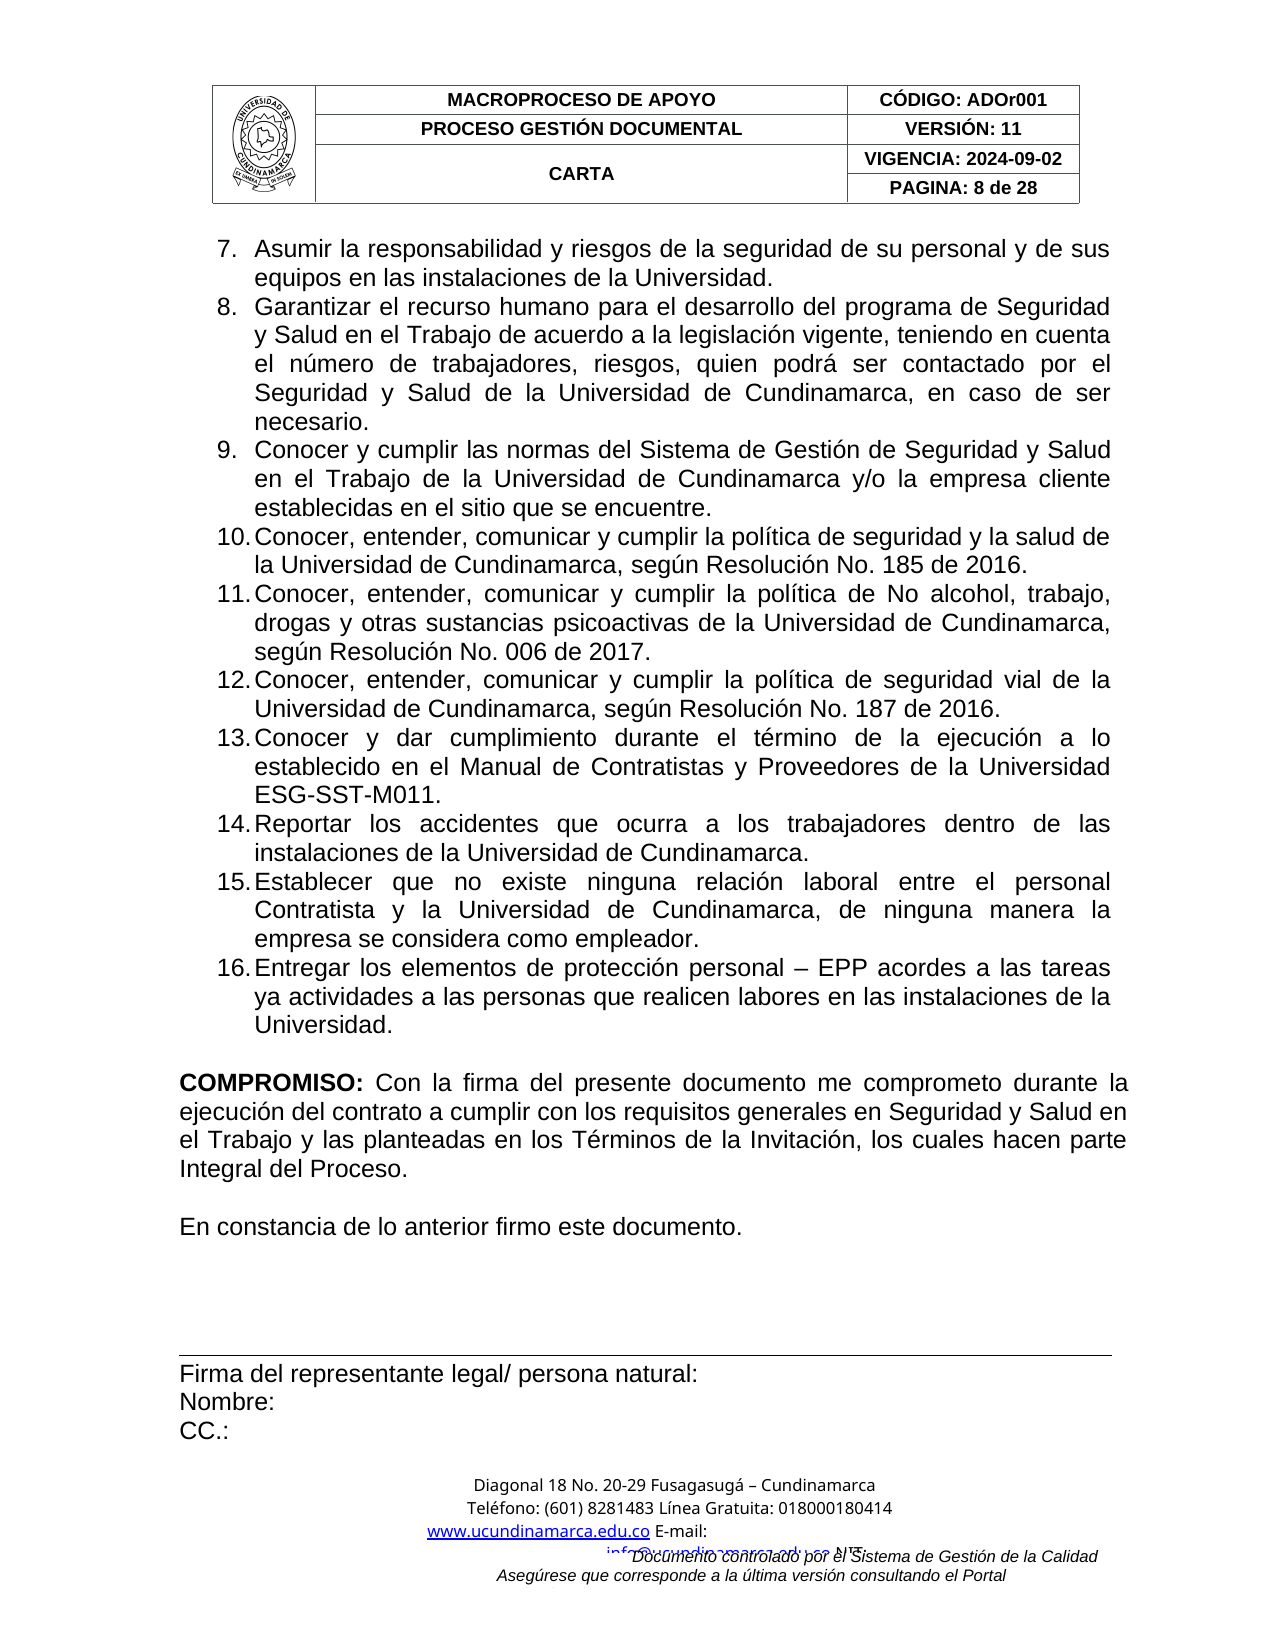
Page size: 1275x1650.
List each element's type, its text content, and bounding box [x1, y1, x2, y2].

list Conocer y cumplir las normas del Sistema de Gestión de Seguridad y Salud en el Trabajo de la Universidad de Cundinamarca y/o la empresa cliente establecidas en el sitio que se encuentre. [217, 435, 1112, 522]
text CC.: [179, 1416, 1112, 1445]
picture [232, 96, 296, 192]
list Conocer y dar cumplimiento durante el término de la ejecución a lo establecido en el Manual de Contratistas y Proveedores de la Universidad ESG-SST-M011. [217, 723, 1112, 809]
list Establecer que no existe ninguna relación laboral entre el personal Contratista y la Universidad de Cundinamarca, de ninguna manera la empresa se considera como empleador. [217, 867, 1112, 953]
list Garantizar el recurso humano para el desarrollo del programa de Seguridad y Salud en el Trabajo de acuerdo a la legislación vigente, teniendo en cuenta el número de trabajadores, riesgos, quien podrá ser contactado por el Seguridad y Salud de la Universidad de Cundinamarca, en caso de ser necesario. [217, 292, 1112, 435]
text COMPROMISO: Con la firma del presente documento me comprometo durante la ejecución del contrato a cumplir con los requisitos generales en Seguridad y Salud en el Trabajo y las planteadas en los Términos de la Invitación, los cuales hacen parte Integral del Proceso. [179, 1068, 1129, 1183]
text Nombre: [179, 1387, 1112, 1416]
list Conocer, entender, comunicar y cumplir la política de seguridad vial de la Universidad de Cundinamarca, según Resolución No. 187 de 2016. [217, 665, 1112, 723]
list Entregar los elementos de protección personal – EPP acordes a las tareas ya actividades a las personas que realicen labores en las instalaciones de la Universidad. [217, 953, 1112, 1039]
list Reportar los accidentes que ocurra a los trabajadores dentro de las instalaciones de la Universidad de Cundinamarca. [217, 809, 1112, 867]
list Conocer, entender, comunicar y cumplir la política de seguridad y la salud de la Universidad de Cundinamarca, según Resolución No. 185 de 2016. [217, 522, 1112, 579]
text En constancia de lo anterior firmo este documento. [179, 1212, 1112, 1240]
text Firma del representante legal/ persona natural: [179, 1356, 1112, 1387]
list Conocer, entender, comunicar y cumplir la política de No alcohol, trabajo, drogas y otras sustancias psicoactivas de la Universidad de Cundinamarca, según Resolución No. 006 de 2017. [217, 579, 1112, 665]
list Asumir la responsabilidad y riesgos de la seguridad de su personal y de sus equipos en las instalaciones de la Universidad. [217, 234, 1112, 292]
